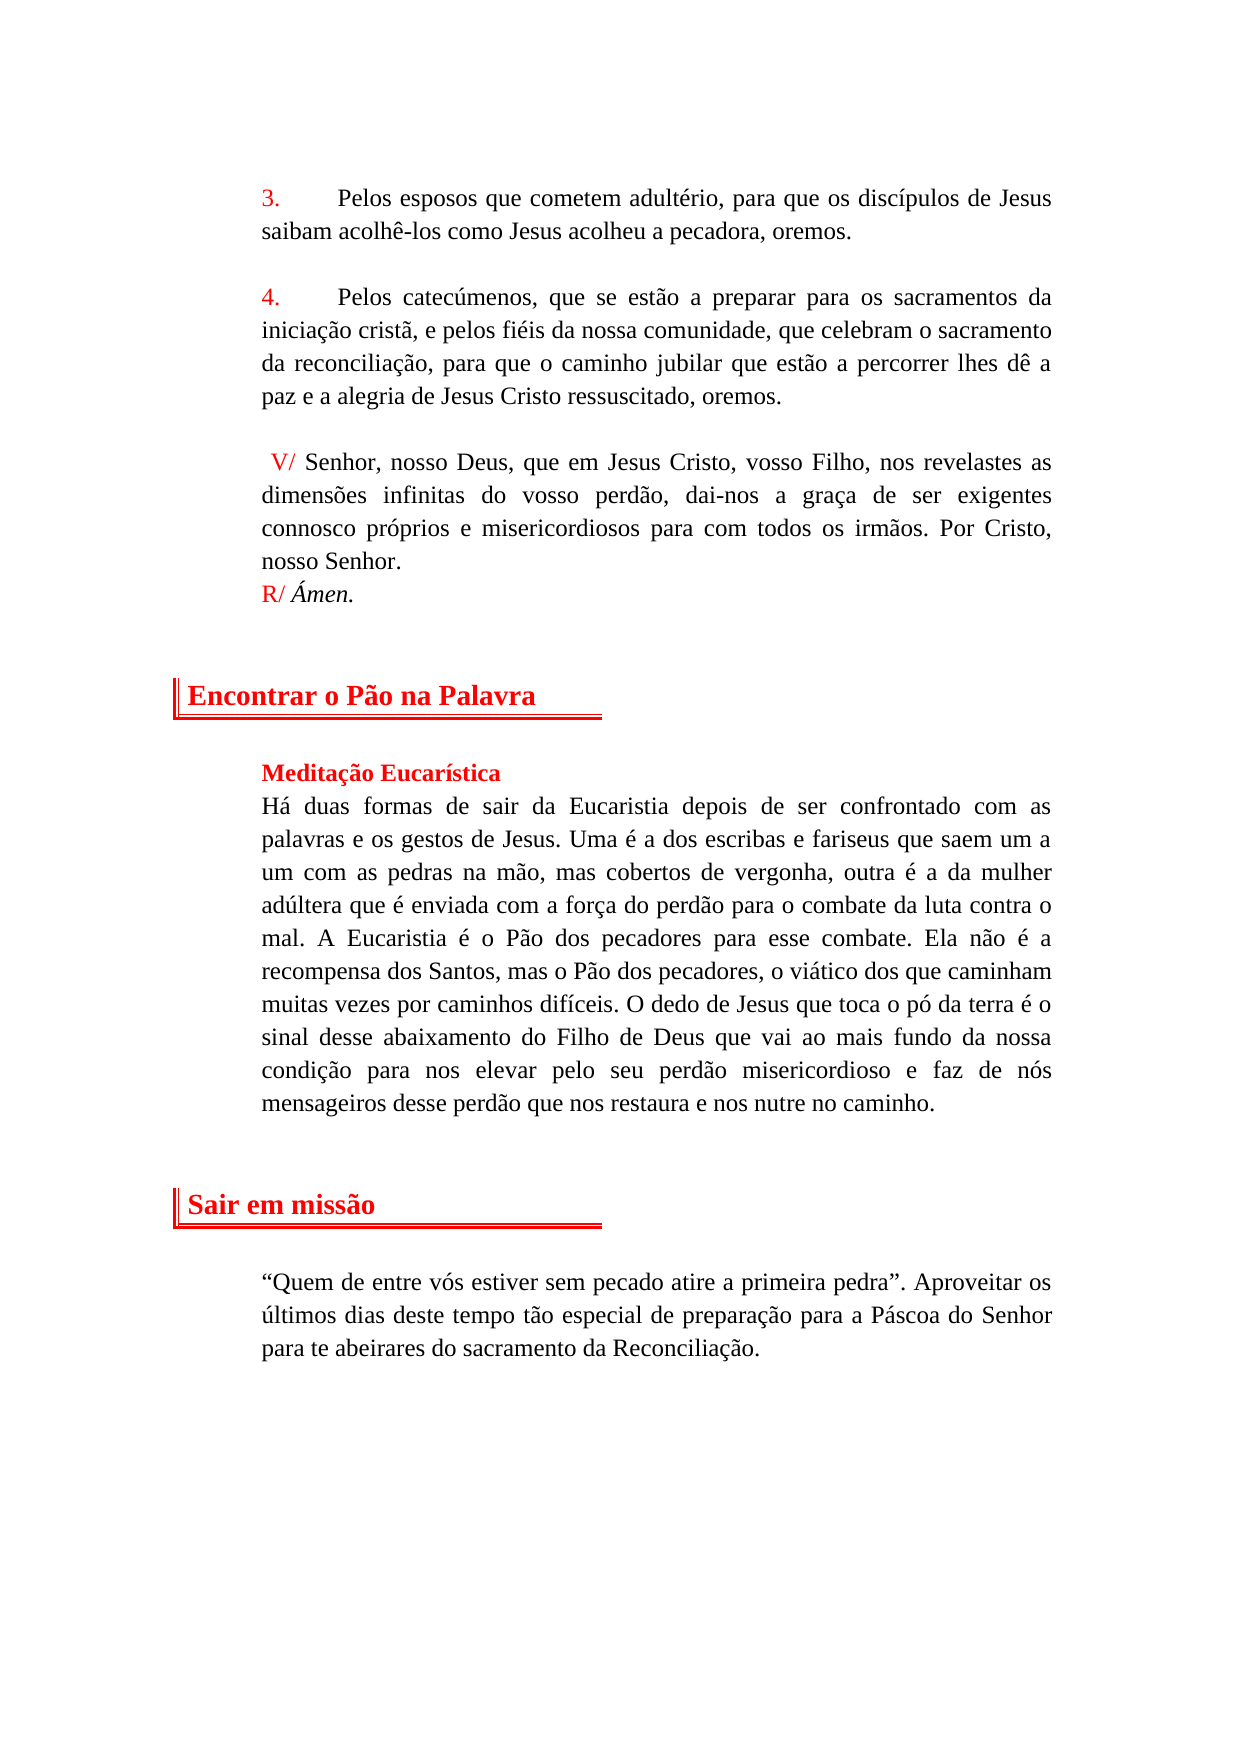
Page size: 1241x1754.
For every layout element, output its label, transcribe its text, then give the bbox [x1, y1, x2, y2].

list Pelos catecúmenos, que se estão a preparar para os sacramentos da iniciação cristã, e pelos fiéis da nossa comunidade, que celebram o sacramento da reconciliação, para que o caminho jubilar que estão a percorrer lhes dê a paz e a alegria de Jesus Cristo ressuscitado, oremos. [261, 282, 1053, 410]
text “Quem de entre vós estiver sem pecado atire a primeira pedra”. Aproveitar os últimos dias deste tempo tão especial de preparação para a Páscoa do Senhor para te abeirares do sacramento da Reconciliação. [261, 1267, 1053, 1362]
list Pelos esposos que cometem adultério, para que os discípulos de Jesus saibam acolhê-los como Jesus acolheu a pecadora, oremos. [261, 183, 1053, 245]
text V/ Senhor, nosso Deus, que em Jesus Cristo, vosso Filho, nos revelastes as dimensões infinitas do vosso perdão, dai-nos a graça de ser exigentes connosco próprios e misericordiosos para com todos os irmãos. Por Cristo, nosso Senhor. [261, 447, 1053, 575]
text Sair em missão [173, 1187, 602, 1226]
text R/ Ámen. [261, 579, 1053, 608]
text Há duas formas de sair da Eucaristia depois de ser confrontado com as palavras e os gestos de Jesus. Uma é a dos escribas e fariseus que saem um a um com as pedras na mão, mas cobertos de vergonha, outra é a da mulher adúltera que é enviada com a força do perdão para o combate da luta contra o mal. A Eucaristia é o Pão dos pecadores para esse combate. Ela não é a recompensa dos Santos, mas o Pão dos pecadores, o viático dos que caminham muitas vezes por caminhos difíceis. O dedo de Jesus que toca o pó da terra é o sinal desse abaixamento do Filho de Deus que vai ao mais fundo da nossa condição para nos elevar pelo seu perdão misericordioso e faz de nós mensageiros desse perdão que nos restaura e nos nutre no caminho. [261, 791, 1053, 1117]
text Meditação Eucarística [261, 758, 1053, 787]
text Encontrar o Pão na Palavra [179, 678, 602, 714]
